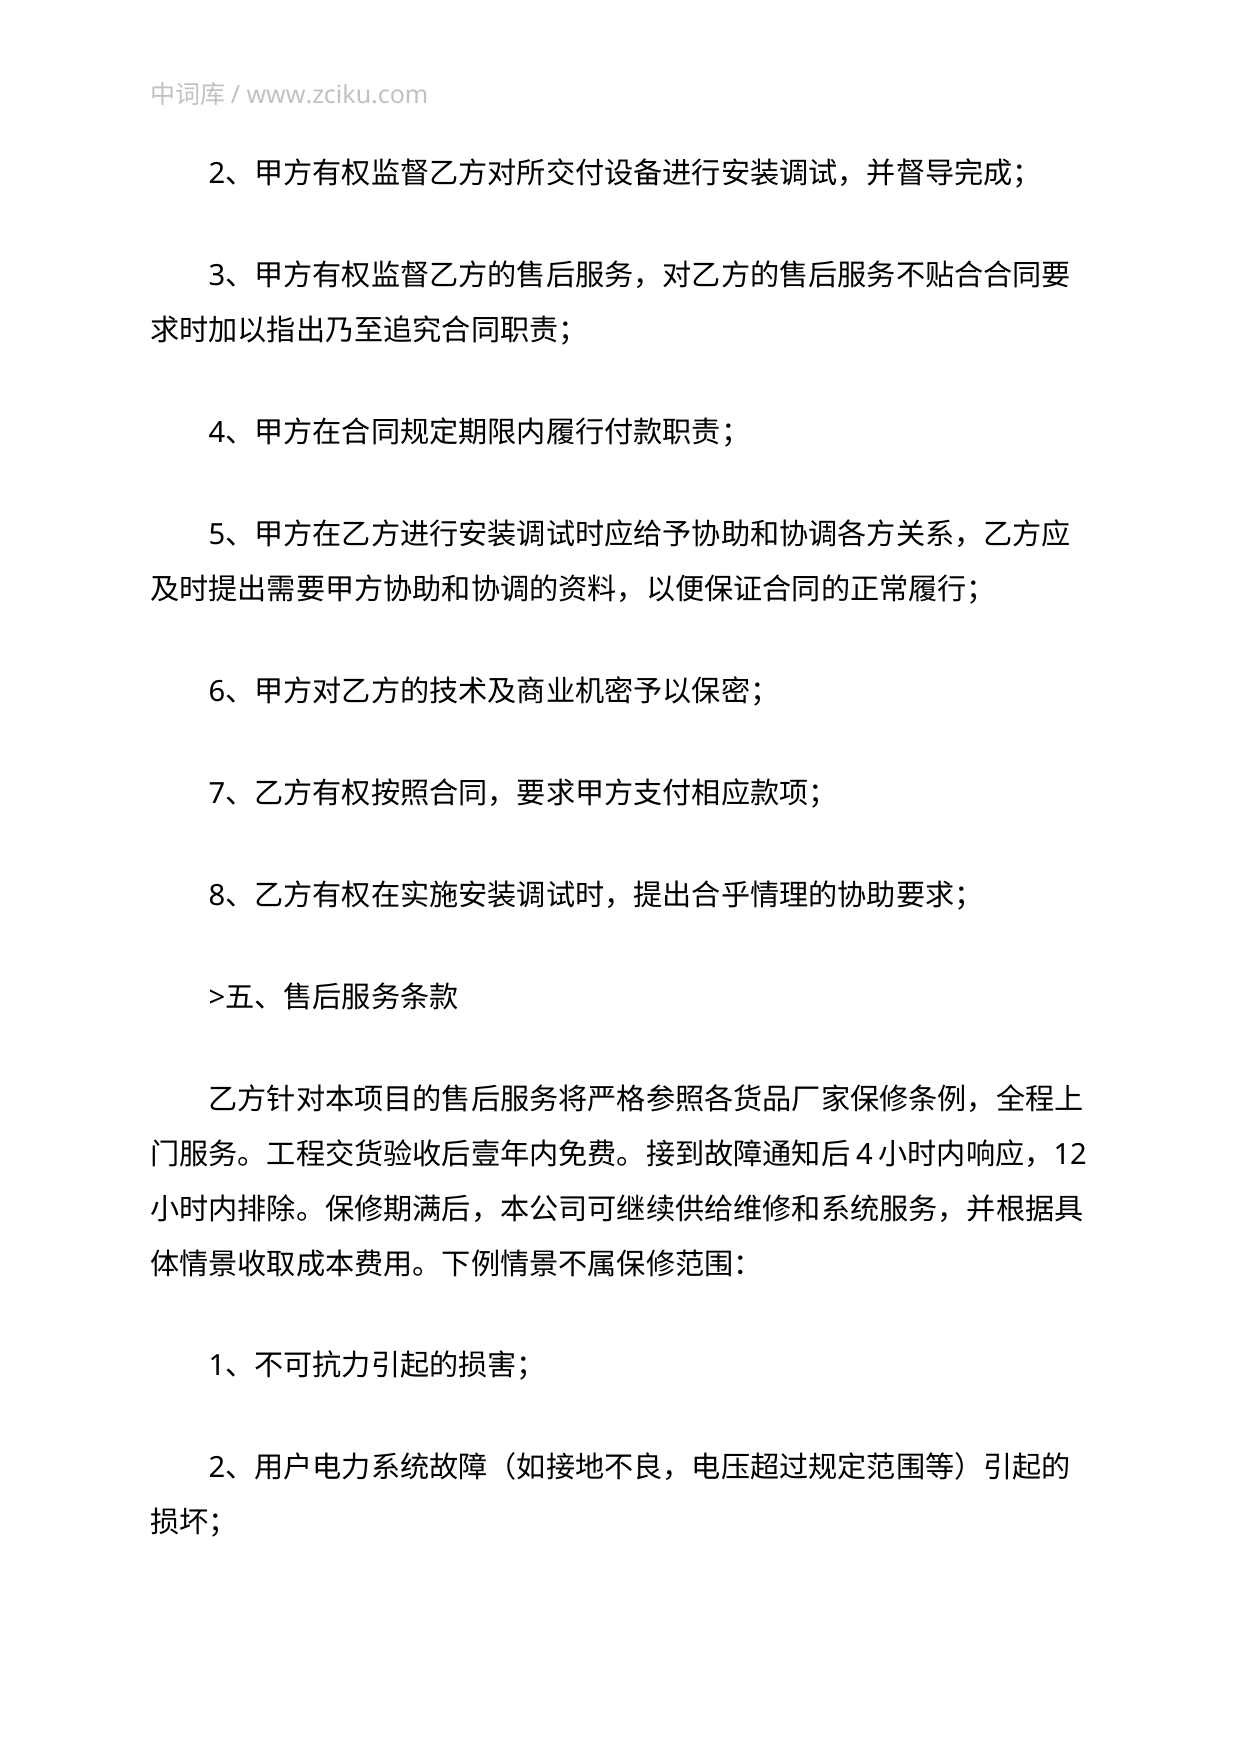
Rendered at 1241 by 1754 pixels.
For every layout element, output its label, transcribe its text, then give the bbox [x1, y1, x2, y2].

text 2、甲方有权监督乙方对所交付设备进行安装调试，并督导完成； [150, 150, 1090, 192]
text 乙方针对本项目的售后服务将严格参照各货品厂家保修条例，全程上门服务。工程交货验收后壹年内免费。接到故障通知后4小时内响应，12小时内排除。保修期满后，本公司可继续供给维修和系统服务，并根据具体情景收取成本费用。下例情景不属保修范围： [150, 1075, 1090, 1282]
text 6、甲方对乙方的技术及商业机密予以保密； [150, 667, 1090, 710]
text 3、甲方有权监督乙方的售后服务，对乙方的售后服务不贴合合同要求时加以指出乃至追究合同职责； [150, 252, 1090, 349]
text >五、售后服务条款 [150, 973, 1090, 1016]
text 2、用户电力系统故障（如接地不良，电压超过规定范围等）引起的损坏； [150, 1444, 1090, 1541]
text 1、不可抗力引起的损害； [150, 1342, 1090, 1384]
text 8、乙方有权在实施安装调试时，提出合乎情理的协助要求； [150, 871, 1090, 914]
text 4、甲方在合同规定期限内履行付款职责； [150, 409, 1090, 451]
text 7、乙方有权按照合同，要求甲方支付相应款项； [150, 769, 1090, 812]
text 5、甲方在乙方进行安装调试时应给予协助和协调各方关系，乙方应及时提出需要甲方协助和协调的资料，以便保证合同的正常履行； [150, 511, 1090, 608]
